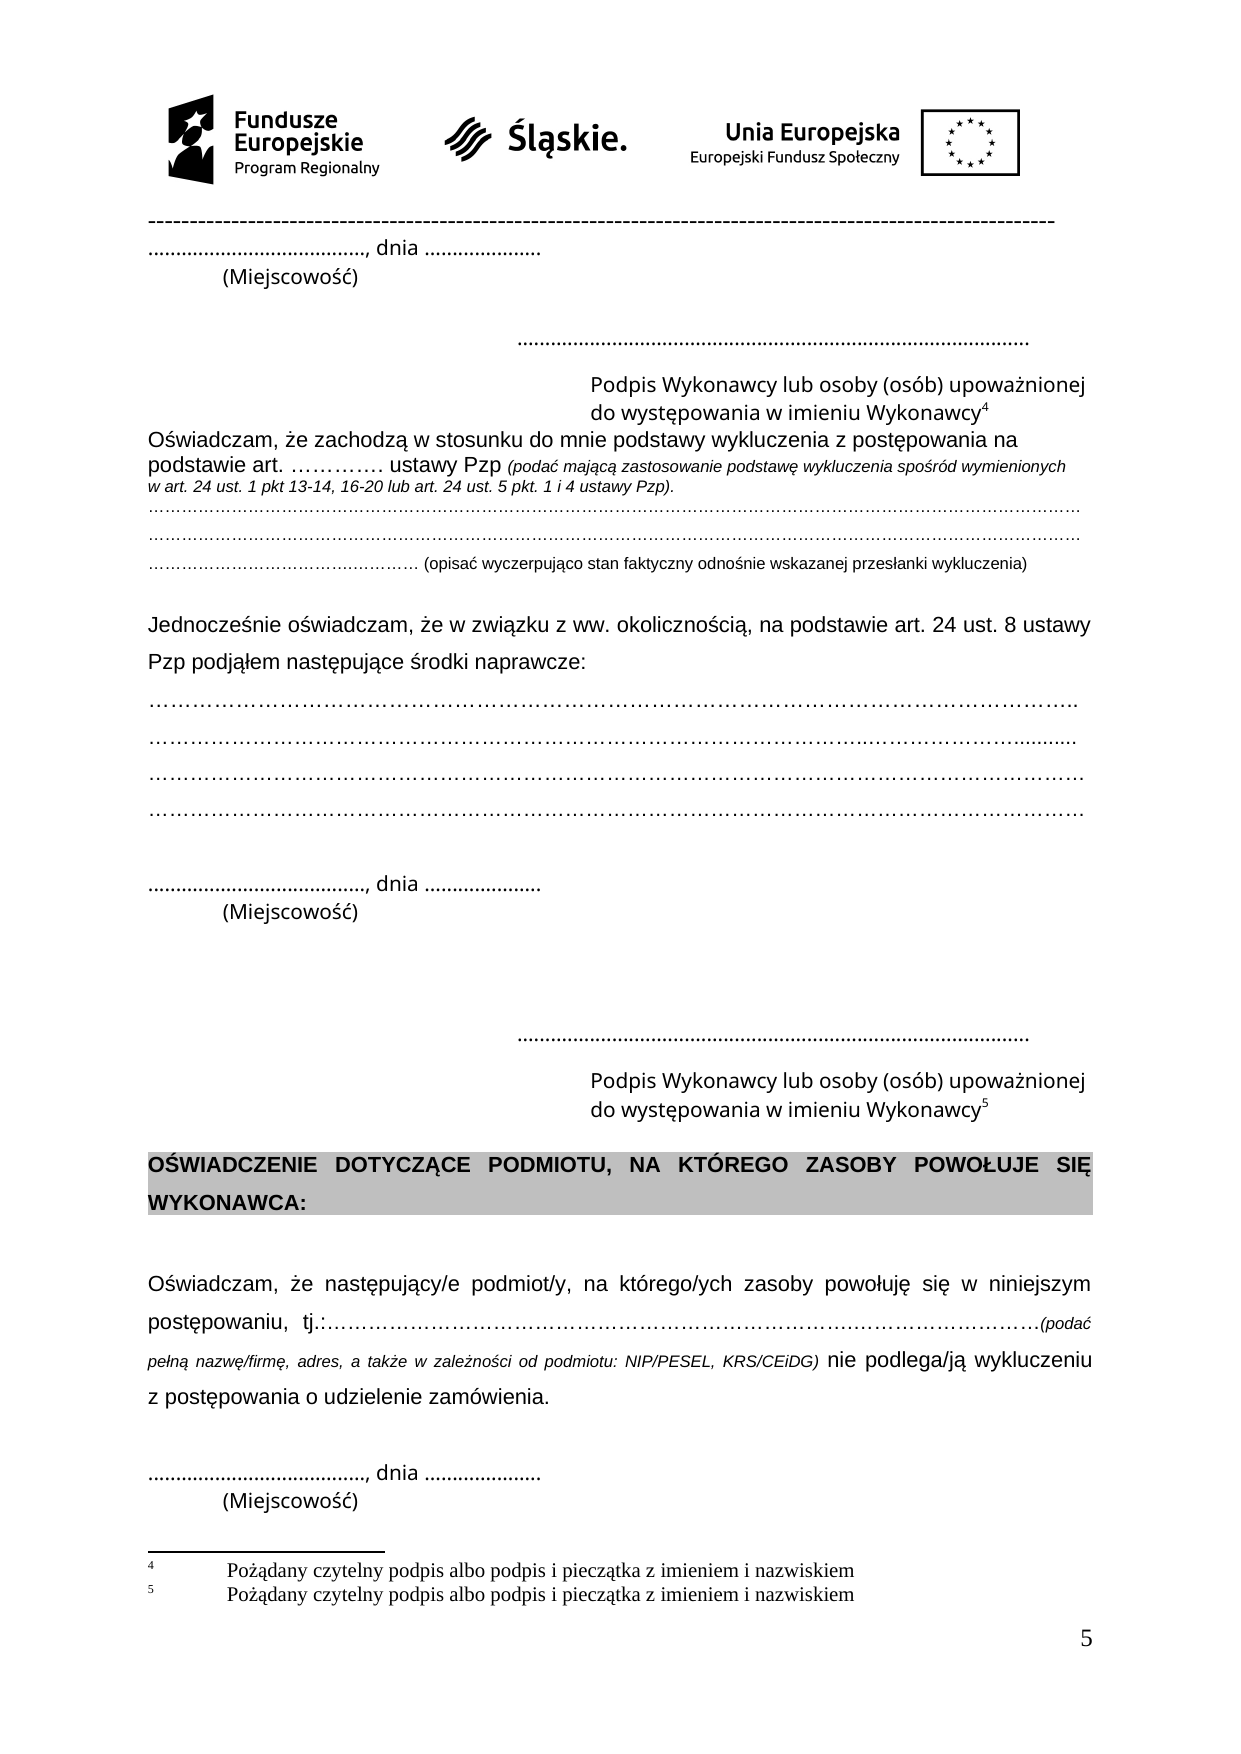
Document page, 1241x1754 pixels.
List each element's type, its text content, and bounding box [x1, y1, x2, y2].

text ......................................., dnia ..................... [148, 233, 1093, 262]
text ......................................., dnia ..................... [148, 869, 1093, 897]
text OŚWIADCZENIE DOTYCZĄCE PODMIOTU, NA KTÓREGO ZASOBY POWOŁUJE SIĘ WYKONAWCA: [148, 1152, 1093, 1215]
list (Miejscowość) [223, 897, 1093, 926]
text do występowania w imieniu Wykonawcy [590, 398, 1093, 427]
list (Miejscowość) [223, 262, 1093, 290]
list (Miejscowość) [223, 1486, 1093, 1515]
text Podpis Wykonawcy lub osoby (osób) upoważnionej [516, 1066, 1093, 1095]
list ............................................................................................ [223, 292, 1093, 351]
text ………………………………………………………………………………………………………………………………………………………………………………………………………………………………………………………………………………………………………………………………………….………… (opisać wyczerpująco stan faktyczny odnośnie wskazanej przesłanki wykluczenia) [148, 496, 1093, 573]
picture [147, 73, 1041, 205]
text Podpis Wykonawcy lub osoby (osób) upoważnionej [516, 370, 1093, 398]
text Oświadczam, że następujący/e podmiot/y, na którego/ych zasoby powołuję się w niniejszym postępowaniu, tj.:………………………………………………………………….………………………(podać pełną nazwę/firmę, adres, a także w zależności od podmiotu: NIP/PESEL, KRS/CEiDG) nie podlega/ją wykluczeniu z postępowania o udzielenie zamówienia. [148, 1271, 1093, 1409]
text ……………………………………………………………………………………………………………….. [148, 687, 1093, 712]
text ......................................., dnia ..................... [148, 1458, 1093, 1486]
text do występowania w imieniu Wykonawcy [590, 1095, 1093, 1123]
list ............................................................................................ [223, 989, 1093, 1048]
text …………………………………………………………………………………………..…………………...........……………………………………………………………………………………………………………………………………………………………………………………………………………………………………………… [148, 725, 1093, 821]
text Jednocześnie oświadczam, że w związku z ww. okolicznością, na podstawie art. 24 ust. 8 ustawy Pzp podjąłem następujące środki naprawcze: [148, 611, 1093, 674]
text Oświadczam, że zachodzą w stosunku do mnie podstawy wykluczenia z postępowania na podstawie art. …………. ustawy Pzp (podać mającą zastosowanie podstawę wykluczenia spośród wymienionych w art. 24 ust. 1 pkt 13-14, 16-20 lub art. 24 ust. 5 pkt. 1 i 4 ustawy Pzp). [148, 427, 1093, 496]
